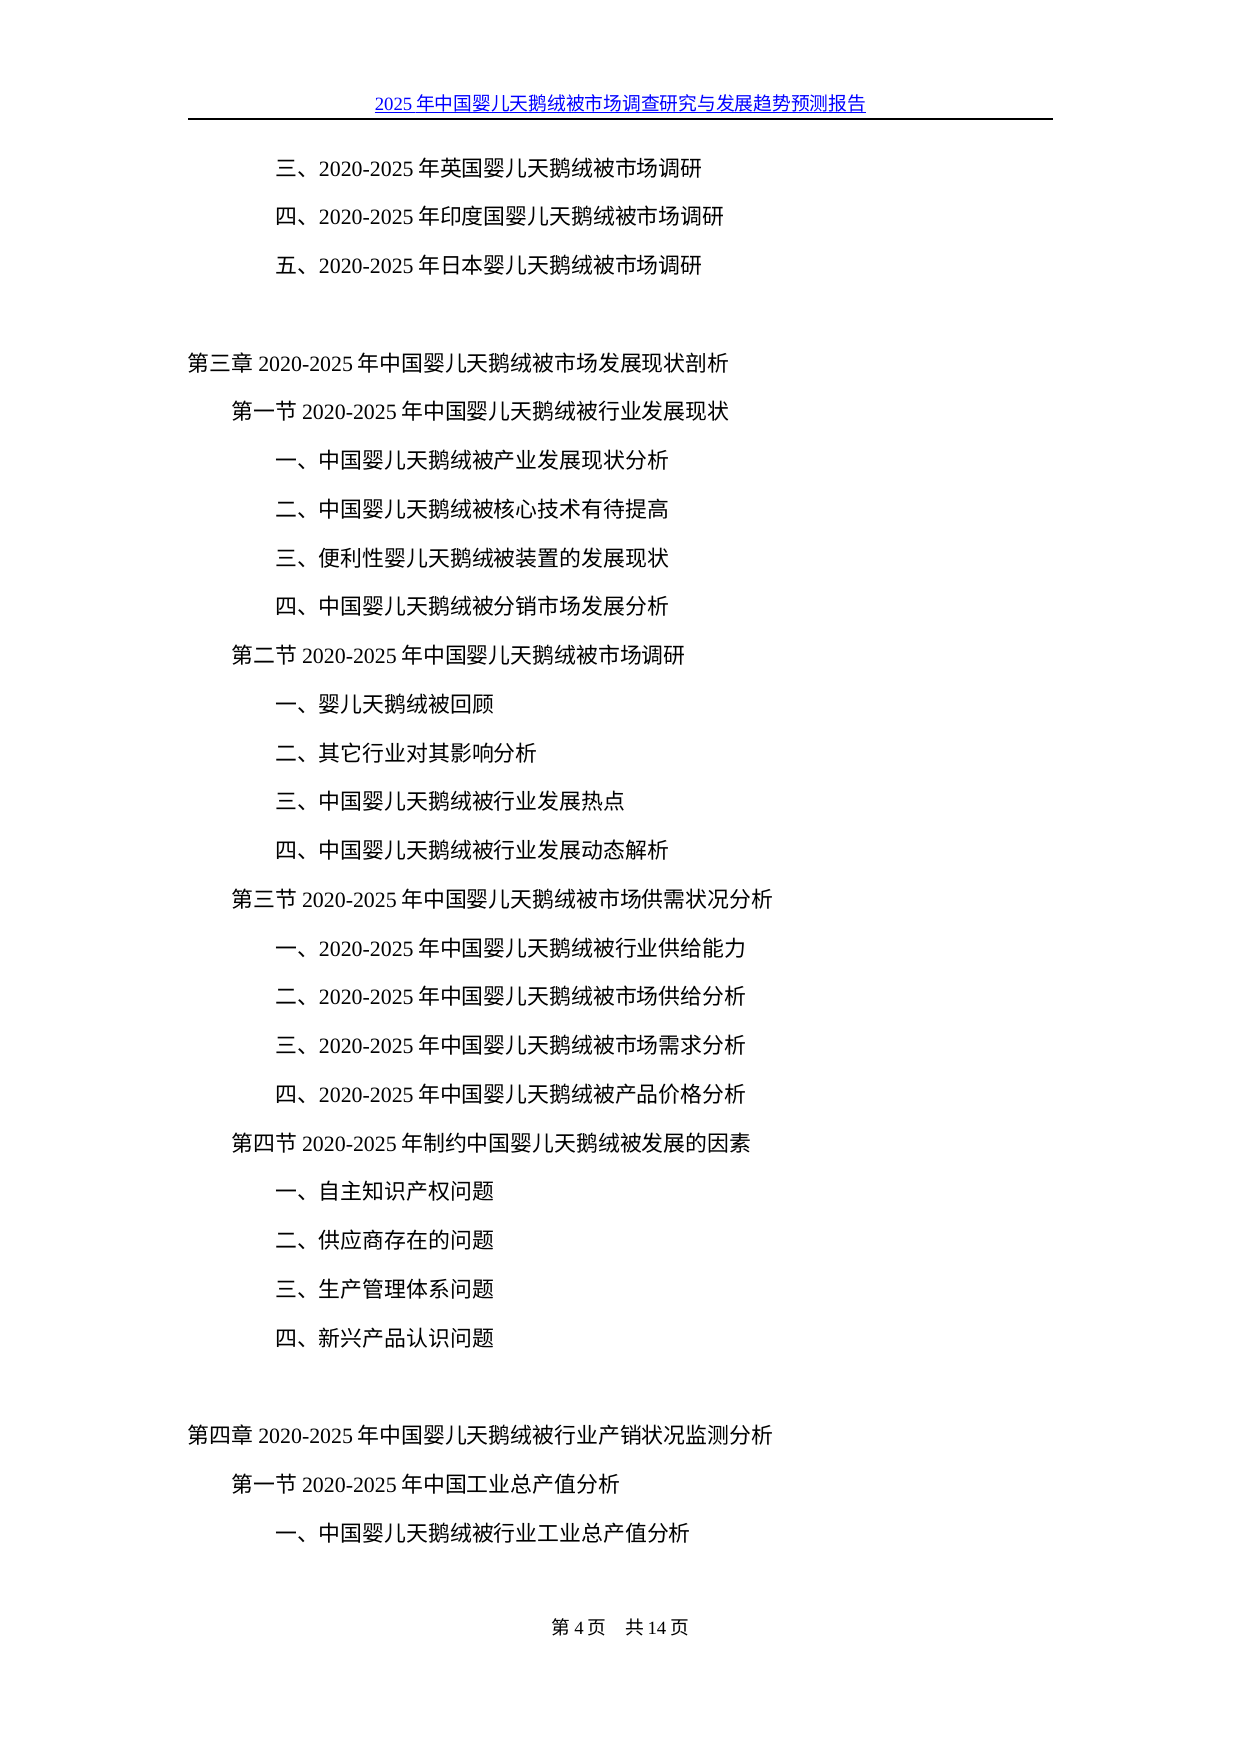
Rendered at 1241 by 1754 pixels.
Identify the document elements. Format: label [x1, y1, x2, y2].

text [187, 150, 1053, 1548]
